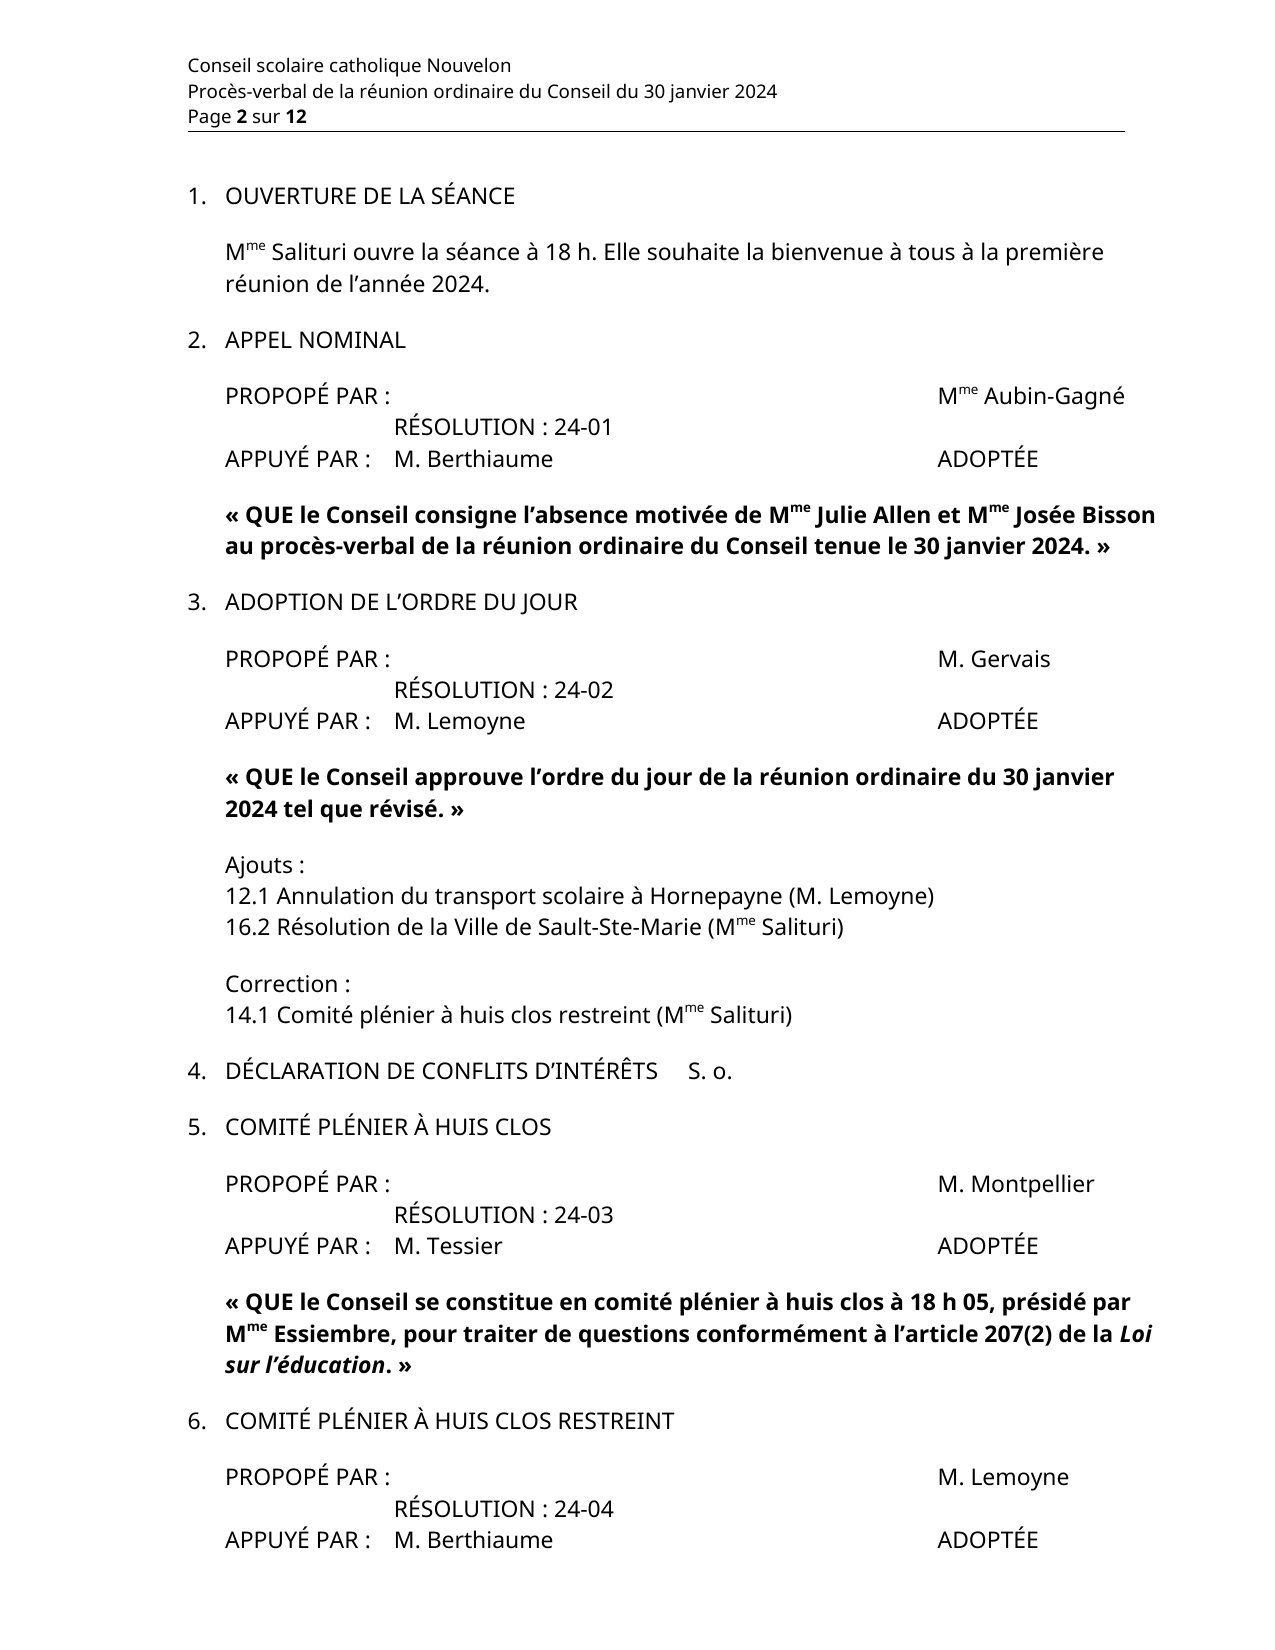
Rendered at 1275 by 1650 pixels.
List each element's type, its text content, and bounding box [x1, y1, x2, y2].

text Déclaration de conflits d’intérêts S. o. [187, 1055, 1200, 1086]
list 14.1 Comité plénier à huis clos restreint (Mme Salituri) [187, 999, 1125, 1030]
text Appel nominal [187, 324, 1200, 355]
list Correction : [225, 967, 1162, 999]
list 12.1 Annulation du transport scolaire à Hornepayne (M. Lemoyne) 16.2 Résolution de la Ville de Sault-Ste-Marie (Mme Salituri) [187, 880, 1125, 942]
list « QUE le Conseil consigne l’absence motivée de Mme Julie Allen et Mme Josée Bisson au procès-verbal de la réunion ordinaire du Conseil tenue le 30 janvier 2024. » [225, 499, 1162, 561]
text PROPOPÉ PAR : M. Lemoyne RÉSOLUTION : 24-04 APPUYÉ PAR : M. Berthiaume ADOPTÉE [225, 1461, 1162, 1555]
list « QUE le Conseil se constitue en comité plénier à huis clos à 18 h 05, présidé par Mme Essiembre, pour traiter de questions conformément à l’article 207(2) de la Loi sur l’éducation. » [225, 1286, 1162, 1380]
list Ajouts : [225, 849, 1162, 880]
text Adoption de l’ordre du jour [187, 586, 1200, 617]
text PROPOPÉ PAR : M. Montpellier RÉSOLUTION : 24-03 APPUYÉ PAR : M. Tessier ADOPTÉE [225, 1167, 1162, 1261]
text ouverture de la séance [187, 180, 1200, 211]
text Comité plénier à huis clos [187, 1111, 1200, 1142]
text Comité plénier à huis clos restreint [187, 1405, 1200, 1436]
list Mme Salituri ouvre la séance à 18 h. Elle souhaite la bienvenue à tous à la première réunion de l’année 2024. [225, 236, 1162, 299]
list « QUE le Conseil approuve l’ordre du jour de la réunion ordinaire du 30 janvier 2024 tel que révisé. » [225, 761, 1162, 824]
text PROPOPÉ PAR : M. Gervais RÉSOLUTION : 24-02 APPUYÉ PAR : M. Lemoyne ADOPTÉE [225, 642, 1162, 736]
text PROPOPÉ PAR : Mme Aubin-Gagné RÉSOLUTION : 24-01 APPUYÉ PAR : M. Berthiaume ADOPTÉE [225, 380, 1162, 474]
